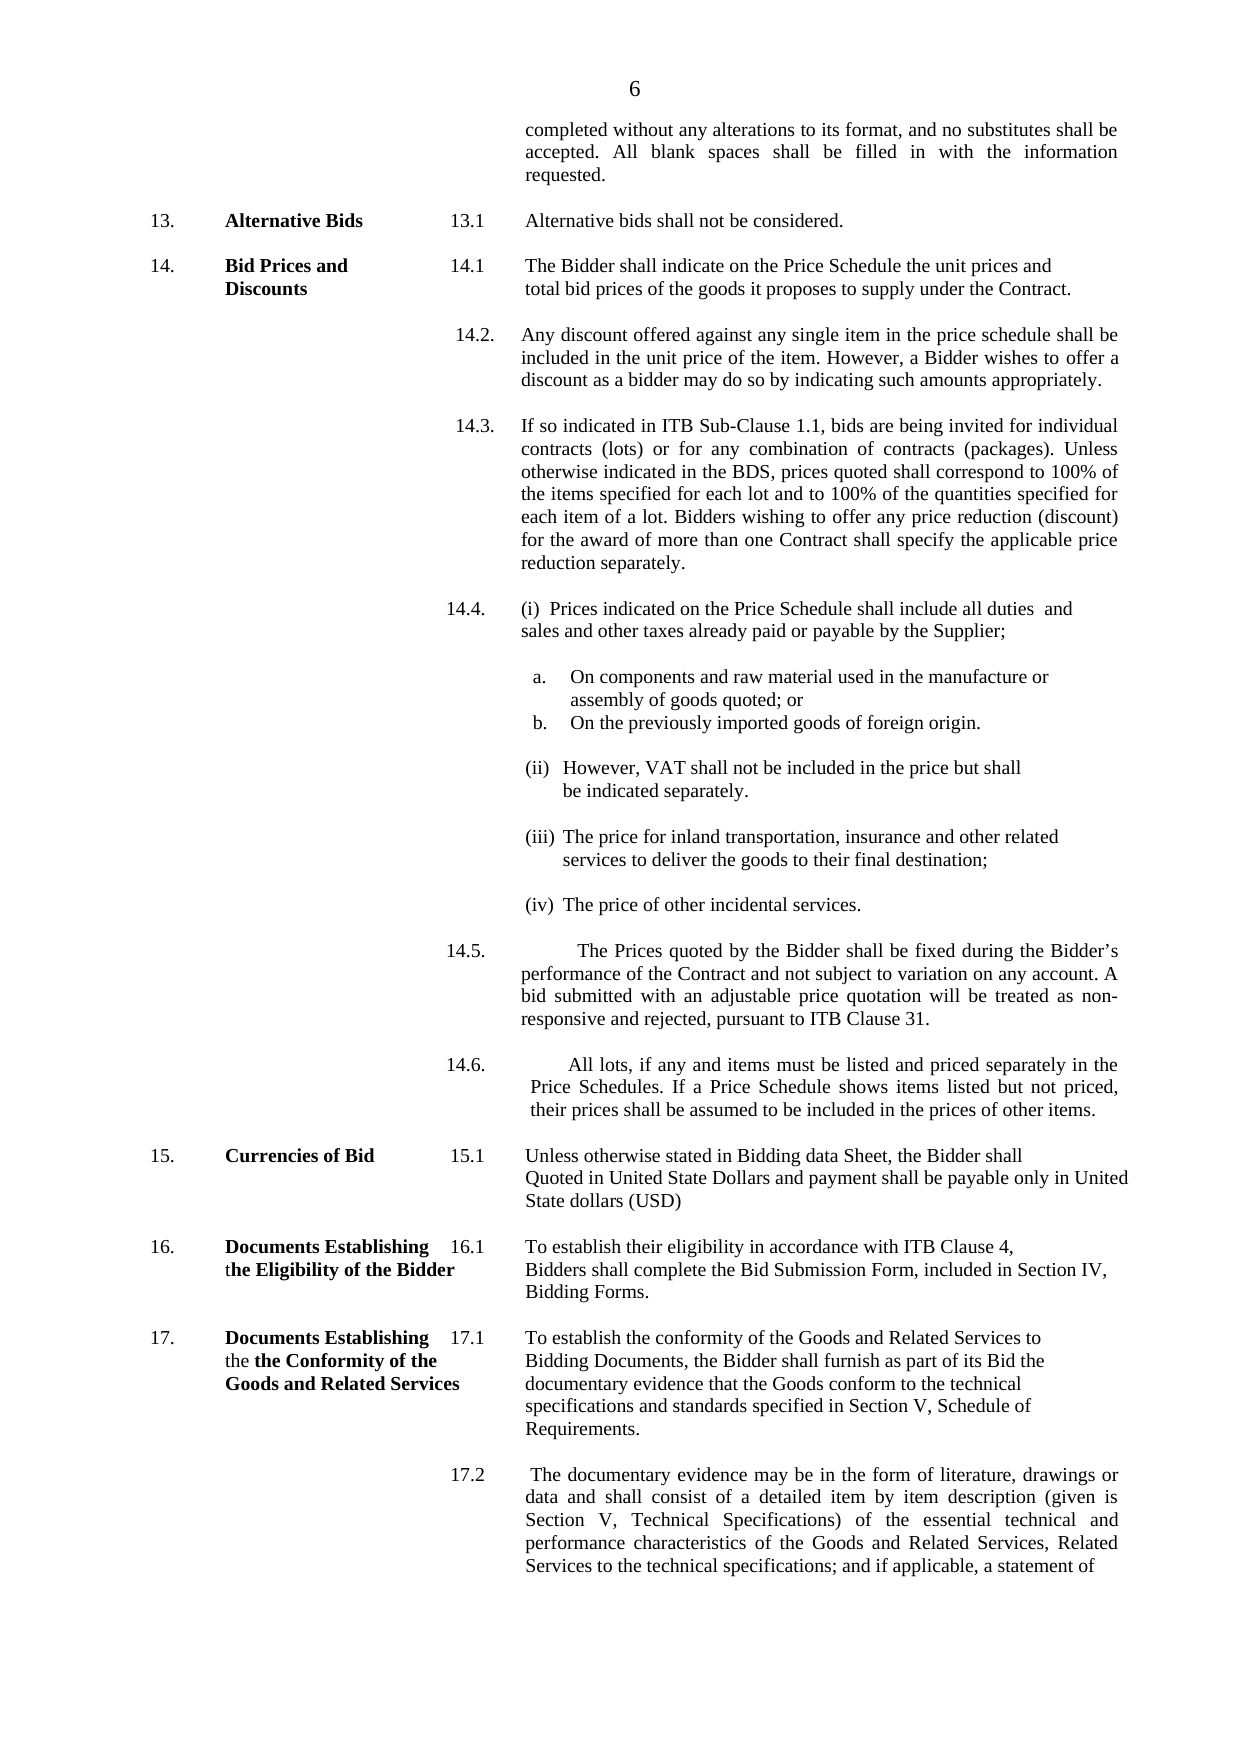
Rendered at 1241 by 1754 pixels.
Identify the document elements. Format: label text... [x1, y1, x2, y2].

list The Prices quoted by the Bidder shall be fixed during the Bidder’s performance of the Contract and not subject to variation on any account. A bid submitted with an adjustable price quotation will be treated as non- responsive and rejected, pursuant to ITB Clause 31. [446, 939, 1119, 1030]
list All lots, if any and items must be listed and priced separately in the Price Schedules. If a Price Schedule shows items listed but not priced, their prices shall be assumed to be included in the prices of other items. [446, 1053, 1119, 1121]
text 17.2 The documentary evidence may be in the form of literature, drawings or data and shall consist of a detailed item by item description (given is Section V, Technical Specifications) of the essential technical and performance characteristics of the Goods and Related Services, Related Services to the technical specifications; and if applicable, a statement of [450, 1463, 1119, 1577]
list Currencies of Bid 15.1 Unless otherwise stated in Bidding data Sheet, the Bidder shall [150, 1143, 1142, 1166]
list On the previously imported goods of foreign origin. [533, 711, 1119, 733]
list (i) Prices indicated on the Price Schedule shall include all duties and sales and other taxes already paid or payable by the Supplier; [446, 597, 1119, 642]
list Documents Establishing 16.1 To establish their eligibility in accordance with ITB Clause 4, [150, 1235, 1142, 1257]
text Discounts total bid prices of the goods it proposes to supply under the Contract. [225, 277, 1142, 300]
list Any discount offered against any single item in the price schedule shall be included in the unit price of the item. However, a Bidder wishes to offer a discount as a bidder may do so by indicating such amounts appropriately. [455, 323, 1119, 391]
list Alternative Bids 13.1 Alternative bids shall not be considered. [150, 209, 1142, 232]
list The price of other incidental services. [525, 893, 1142, 916]
text the Eligibility of the Bidder Bidders shall complete the Bid Submission Form, included in Section IV, [225, 1257, 1142, 1280]
text specifications and standards specified in Section V, Schedule of Requirements. [525, 1394, 1033, 1440]
list Bid Prices and 14.1 The Bidder shall indicate on the Price Schedule the unit prices and [150, 254, 1142, 277]
list On components and raw material used in the manufacture or assembly of goods quoted; or [533, 665, 1119, 711]
list Documents Establishing 17.1 To establish the conformity of the Goods and Related Services to the the Conformity of the Bidding Documents, the Bidder shall furnish as part of its Bid the Goods and Related Services documentary evidence that the Goods conform to the technical [150, 1326, 1071, 1394]
list The price for inland transportation, insurance and other related services to deliver the goods to their final destination; [525, 825, 1118, 870]
list However, VAT shall not be included in the price but shall be indicated separately. [525, 756, 1045, 802]
text Quoted in United State Dollars and payment shall be payable only in United State dollars (USD) [525, 1166, 1142, 1212]
list If so indicated in ITB Sub-Clause 1.1, bids are being invited for individual contracts (lots) or for any combination of contracts (packages). Unless otherwise indicated in the BDS, prices quoted shall correspond to 100% of the items specified for each lot and to 100% of the quantities specified for each item of a lot. Bidders wishing to offer any price reduction (discount) for the award of more than one Contract shall specify the applicable price reduction separately. [455, 414, 1119, 574]
text Bidding Forms. [525, 1280, 1142, 1303]
text completed without any alterations to its format, and no substitutes shall be accepted. All blank spaces shall be filled in with the information requested. [525, 118, 1118, 186]
